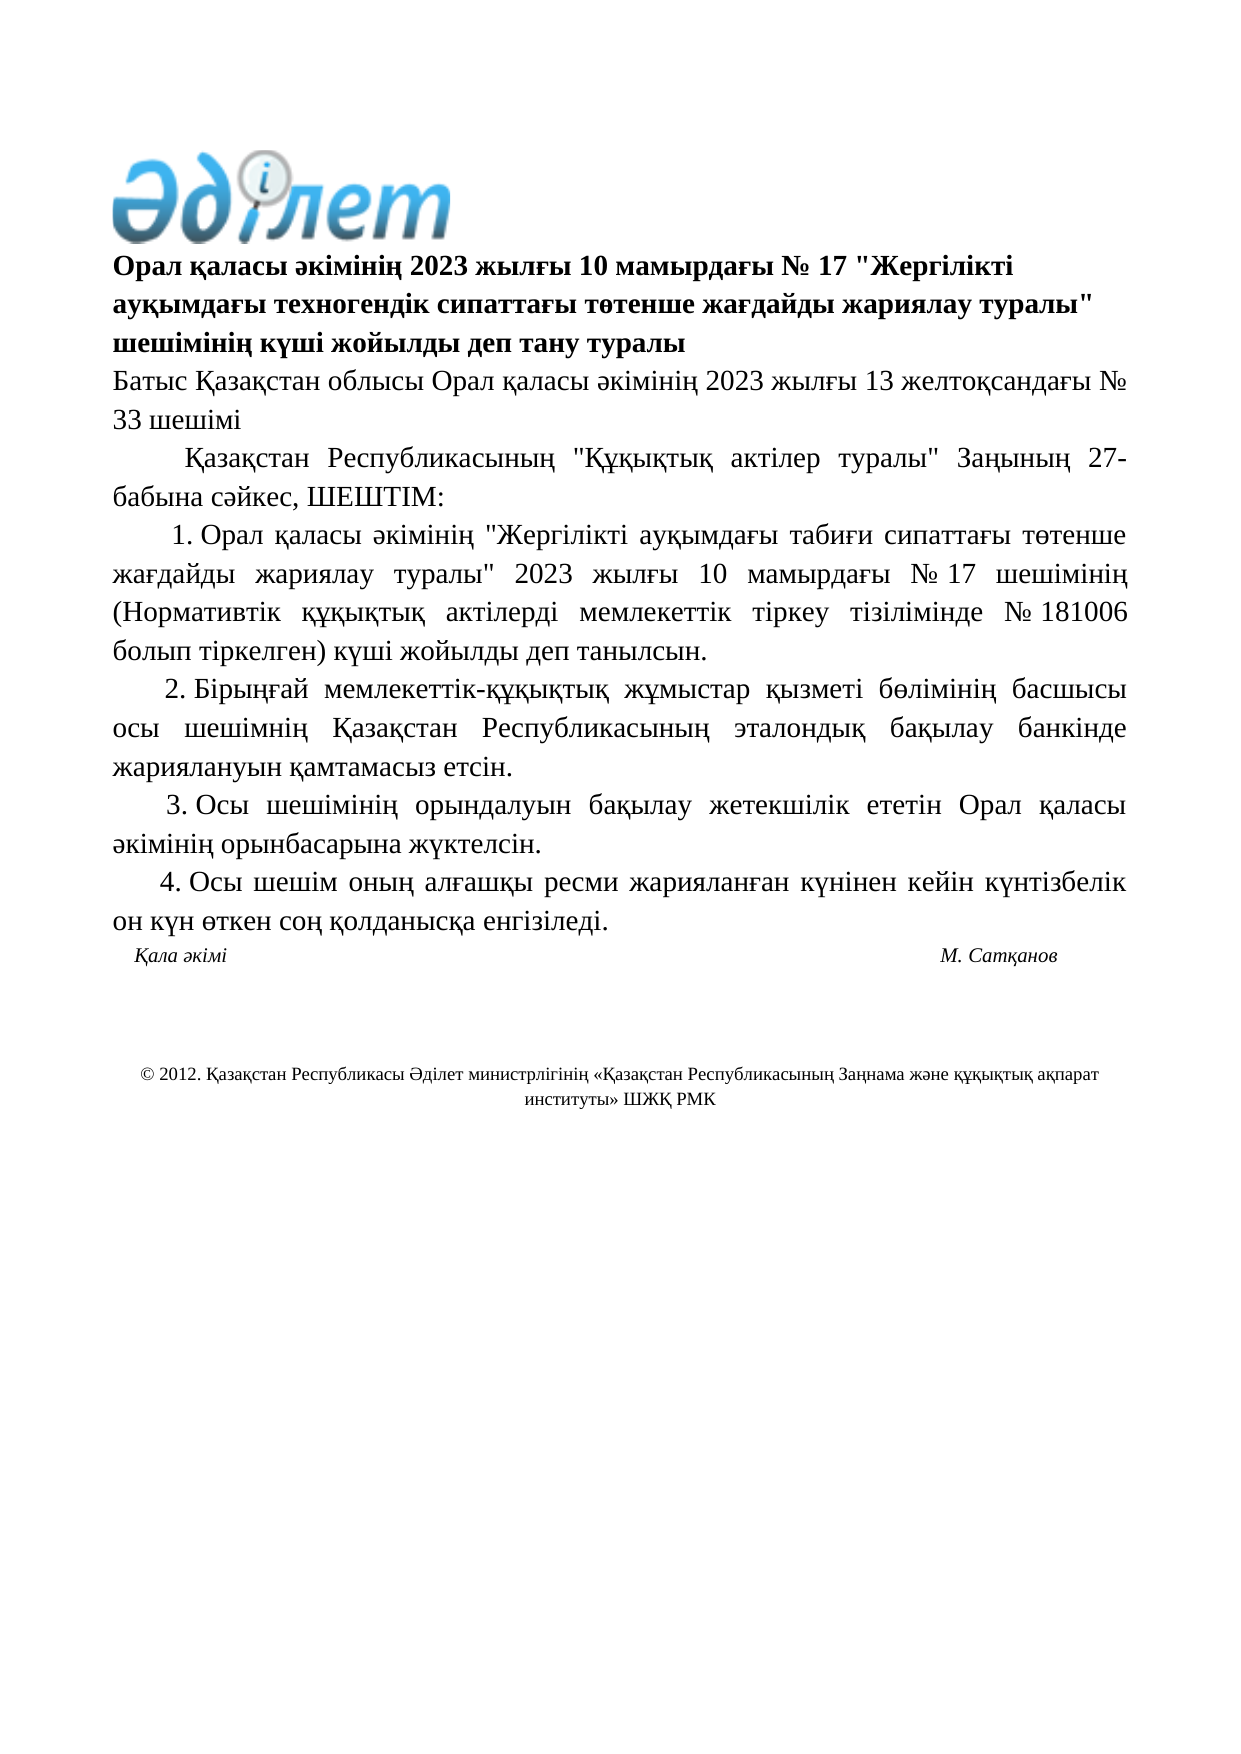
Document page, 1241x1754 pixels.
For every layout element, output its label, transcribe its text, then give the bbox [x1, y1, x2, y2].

text © 2012. Қазақстан Республикасы Әділет министрлігінің «Қазақстан Республикасының Заңнама және құқықтық ақпарат институты» ШЖҚ РМК [112, 1063, 1128, 1109]
text 1. Орал қаласы әкімінің "Жергілікті ауқымдағы табиғи сипаттағы төтенше жағдайды жариялау туралы" 2023 жылғы 10 мамырдағы № 17 шешімінің (Нормативтік құқықтық актілерді мемлекеттік тіркеу тізілімінде № 181006 болып тіркелген) күші жойылды деп танылсын. [112, 517, 1128, 667]
text 4. Осы шешім оның алғашқы ресми жарияланған күнінен кейін күнтізбелік он күн өткен соң қолданысқа енгізіледі. [112, 864, 1128, 936]
picture [112, 150, 451, 244]
text Қазақстан Республикасының "Құқықтық актілер туралы" Заңының 27-бабына сәйкес, ШЕШТІМ: [112, 440, 1128, 512]
text Батыс Қазақстан облысы Орал қаласы әкімінің 2023 жылғы 13 желтоқсандағы № 33 шешімі [112, 363, 1128, 435]
text Орал қаласы әкімінің 2023 жылғы 10 мамырдағы № 17 "Жергілікті ауқымдағы техногендік сипаттағы төтенше жағдайды жариялау туралы" шешімінің күші жойылды деп тану туралы [112, 248, 1128, 358]
table_header Қала әкімі [101, 941, 939, 972]
table_header М. Сатқанов [939, 941, 1240, 972]
text 2. Бірыңғай мемлекеттік-құқықтық жұмыстар қызметі бөлімінің басшысы осы шешімнің Қазақстан Республикасының эталондық бақылау банкінде жариялануын қамтамасыз етсін. [112, 672, 1128, 782]
text 3. Осы шешімінің орындалуын бақылау жетекшілік ететін Орал қаласы әкімінің орынбасарына жүктелсін. [112, 787, 1128, 859]
